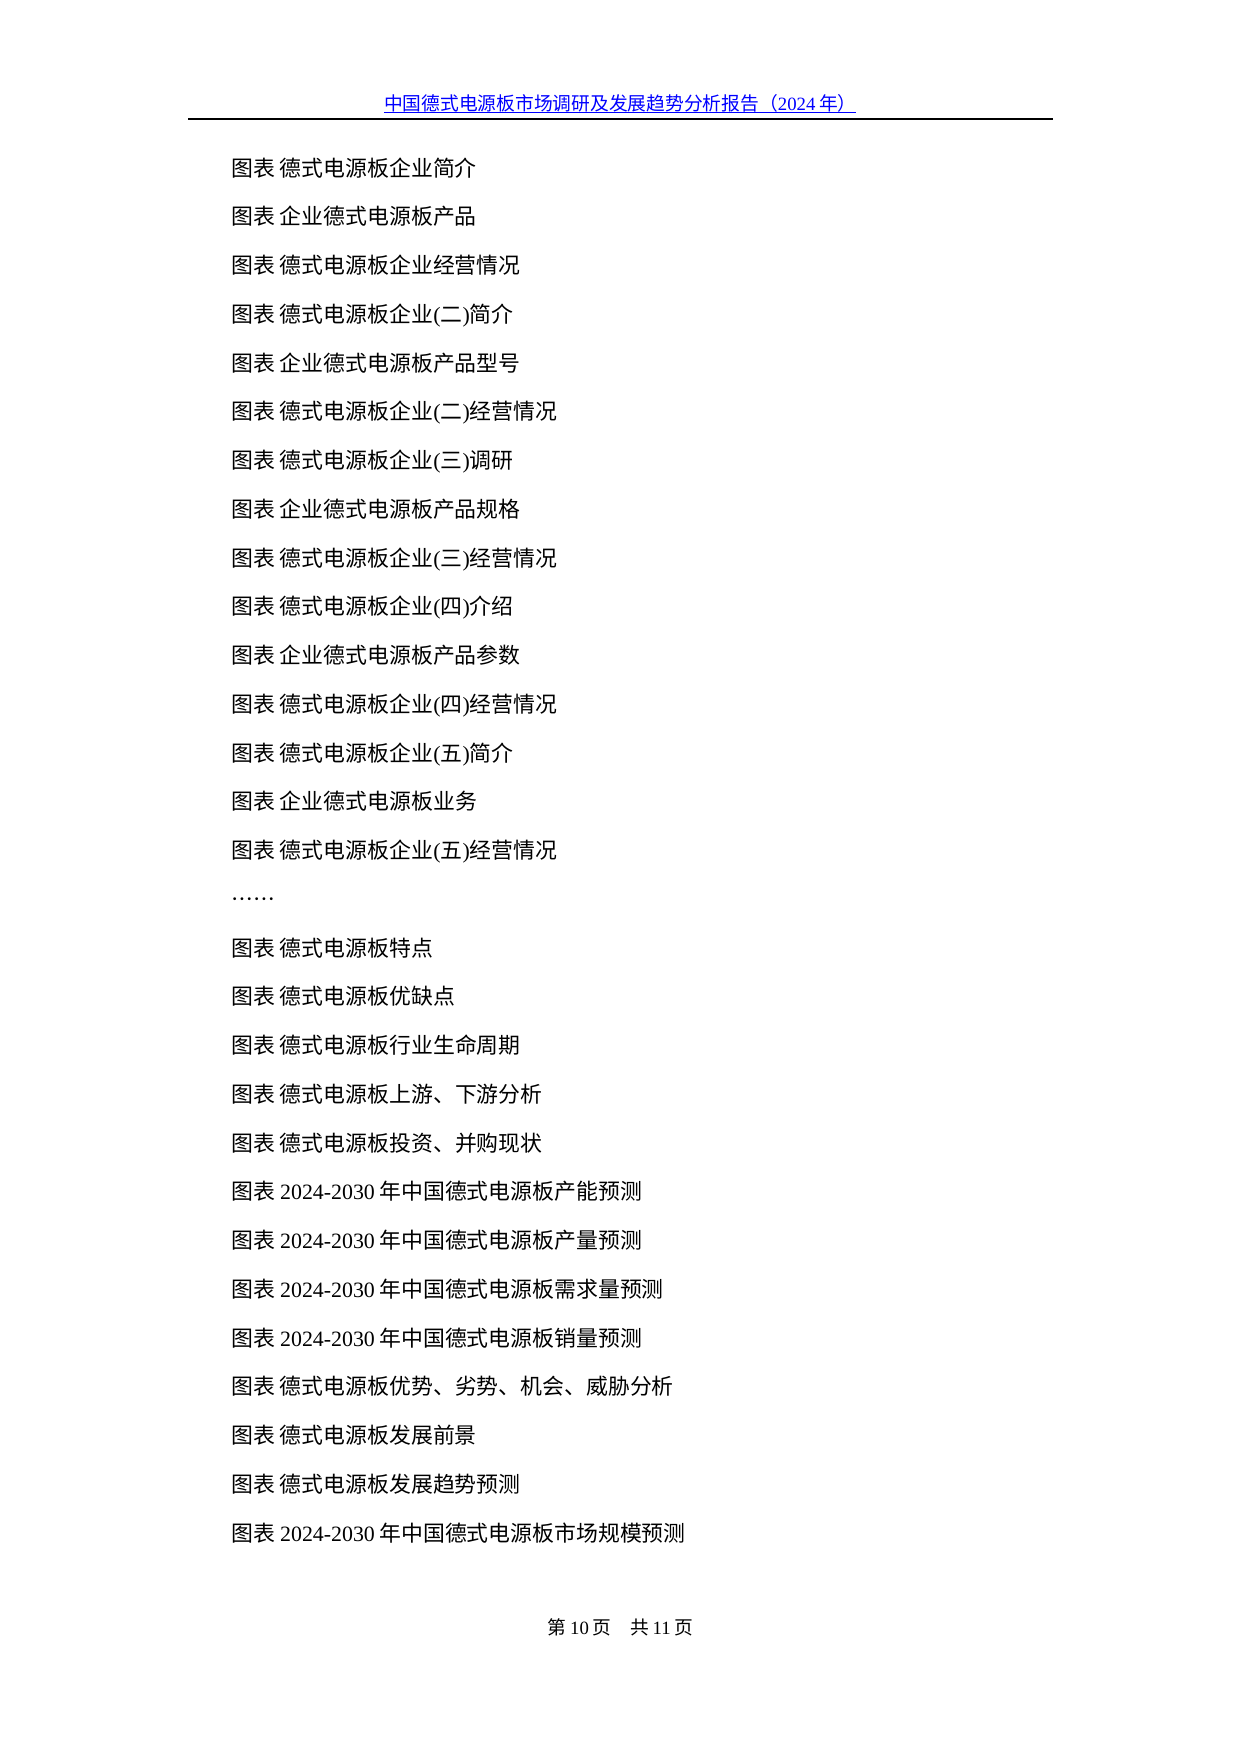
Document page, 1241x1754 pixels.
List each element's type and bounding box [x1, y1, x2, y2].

text [187, 150, 1053, 1548]
